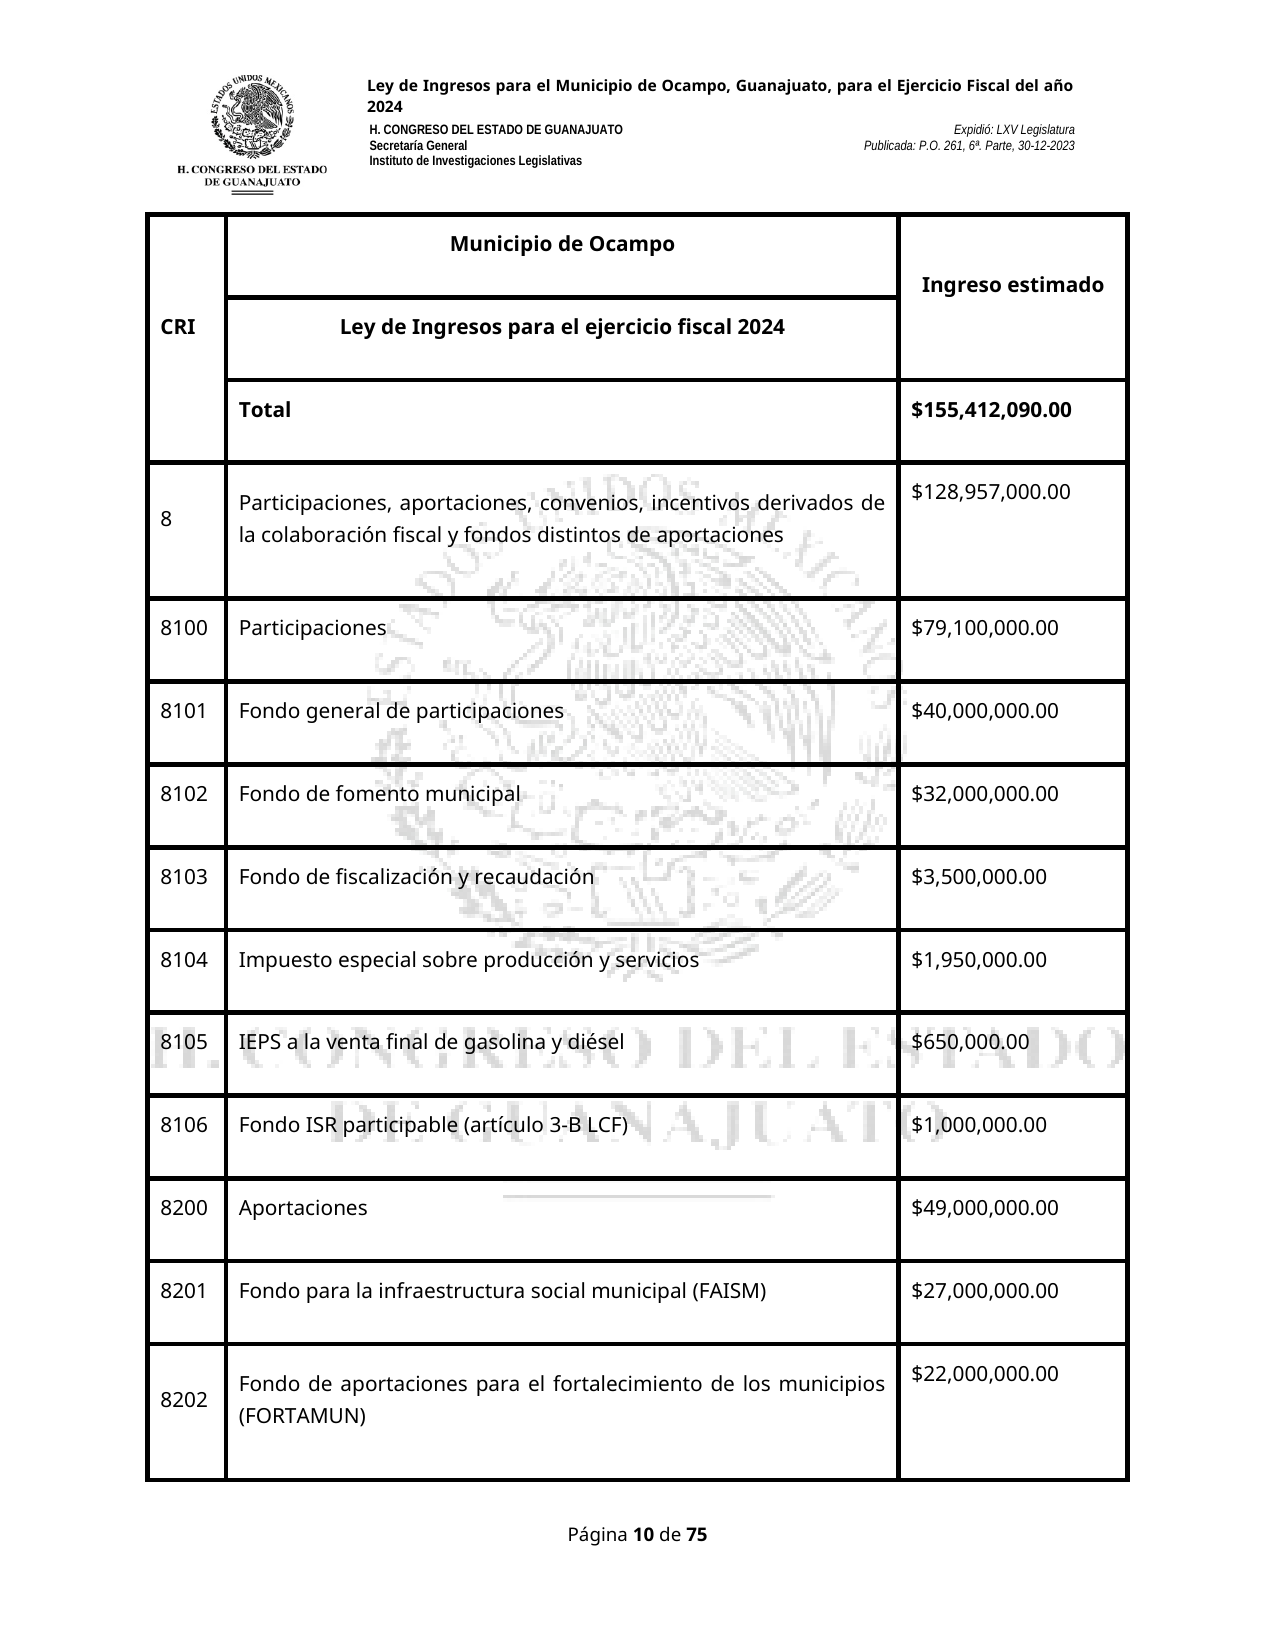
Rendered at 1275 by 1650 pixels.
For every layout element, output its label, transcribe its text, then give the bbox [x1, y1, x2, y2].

table_cell $128,957,000.00 [901, 465, 1125, 596]
table_cell Participaciones [228, 601, 896, 679]
table_cell $49,000,000.00 [901, 1181, 1125, 1259]
table_cell $32,000,000.00 [901, 767, 1125, 845]
table_cell 8201 [150, 1263, 224, 1342]
table_cell $40,000,000.00 [901, 684, 1125, 762]
table_cell Fondo ISR participable (artículo 3-B LCF) [228, 1098, 896, 1176]
table_cell $1,000,000.00 [901, 1098, 1125, 1176]
table_cell Fondo general de participaciones [228, 684, 896, 762]
table_cell Fondo para la infraestructura social municipal (FAISM) [228, 1263, 896, 1342]
table_cell $1,950,000.00 [901, 932, 1125, 1010]
table_cell 8103 [150, 850, 224, 927]
table_cell 8101 [150, 684, 224, 762]
table_header Municipio de Ocampo [228, 217, 896, 295]
table_cell Ley de Ingresos para el ejercicio fiscal 2024 [228, 300, 896, 377]
table_cell IEPS a la venta final de gasolina y diésel [228, 1015, 896, 1093]
table_cell 8106 [150, 1098, 224, 1176]
table_cell 8 [150, 465, 224, 596]
table_cell 8100 [150, 601, 224, 679]
table_cell 8102 [150, 767, 224, 845]
table_cell 8202 [150, 1346, 224, 1477]
table_cell Fondo de fiscalización y recaudación [228, 850, 896, 927]
table_header Ingreso estimado [901, 217, 1125, 377]
table_cell 8104 [150, 932, 224, 1010]
table_cell Aportaciones [228, 1181, 896, 1259]
table_cell $155,412,090.00 [901, 382, 1125, 460]
picture [177, 75, 327, 201]
table_cell 8200 [150, 1181, 224, 1259]
table_cell Fondo de fomento municipal [228, 767, 896, 845]
table_cell Impuesto especial sobre producción y servicios [228, 932, 896, 1010]
table_cell $27,000,000.00 [901, 1263, 1125, 1342]
table_cell 8105 [150, 1015, 224, 1093]
table_cell Total [228, 382, 896, 460]
table_header CRI [150, 217, 224, 460]
table_cell Fondo de aportaciones para el fortalecimiento de los municipios (FORTAMUN) [228, 1346, 896, 1477]
table_cell $22,000,000.00 [901, 1346, 1125, 1477]
table_cell $3,500,000.00 [901, 850, 1125, 927]
table_cell Participaciones, aportaciones, convenios, incentivos derivados de la colaboración fiscal y fondos distintos de aportaciones [228, 465, 896, 596]
table_cell $79,100,000.00 [901, 601, 1125, 679]
table_cell $650,000.00 [901, 1015, 1125, 1093]
